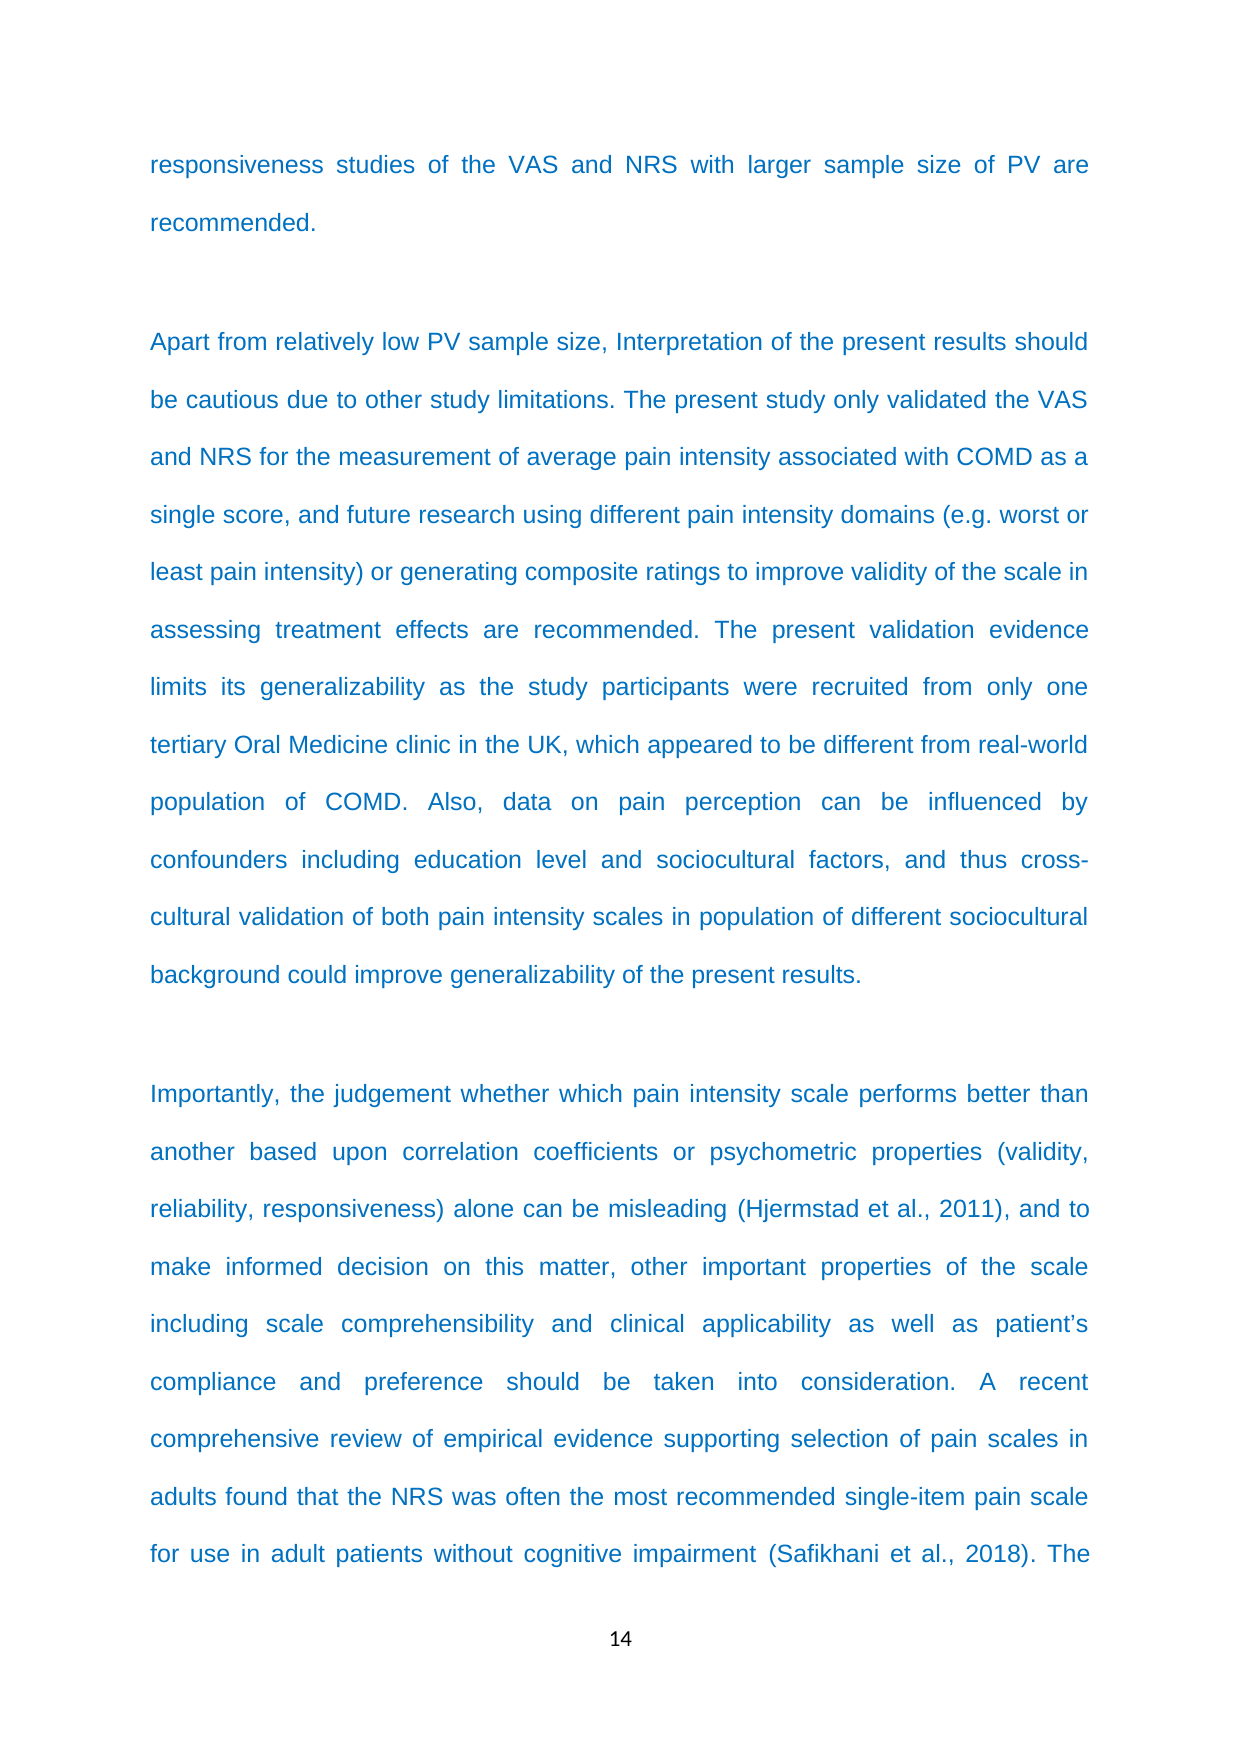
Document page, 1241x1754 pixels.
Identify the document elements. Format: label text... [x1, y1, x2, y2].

text Apart from relatively low PV sample size, Interpretation of the present results should be cautious due to other study limitations. The present study only validated the VAS and NRS for the measurement of average pain intensity associated with COMD as a single score, and future research using different pain intensity domains (e.g. worst or least pain intensity) or generating composite ratings to improve validity of the scale in assessing treatment effects are recommended. The present validation evidence limits its generalizability as the study participants were recruited from only one tertiary Oral Medicine clinic in the UK, which appeared to be different from real-world population of COMD. Also, data on pain perception can be influenced by confounders including education level and sociocultural factors, and thus cross-cultural validation of both pain intensity scales in population of different sociocultural background could improve generalizability of the present results. [150, 327, 1090, 988]
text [150, 150, 1090, 236]
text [150, 1079, 1090, 1568]
